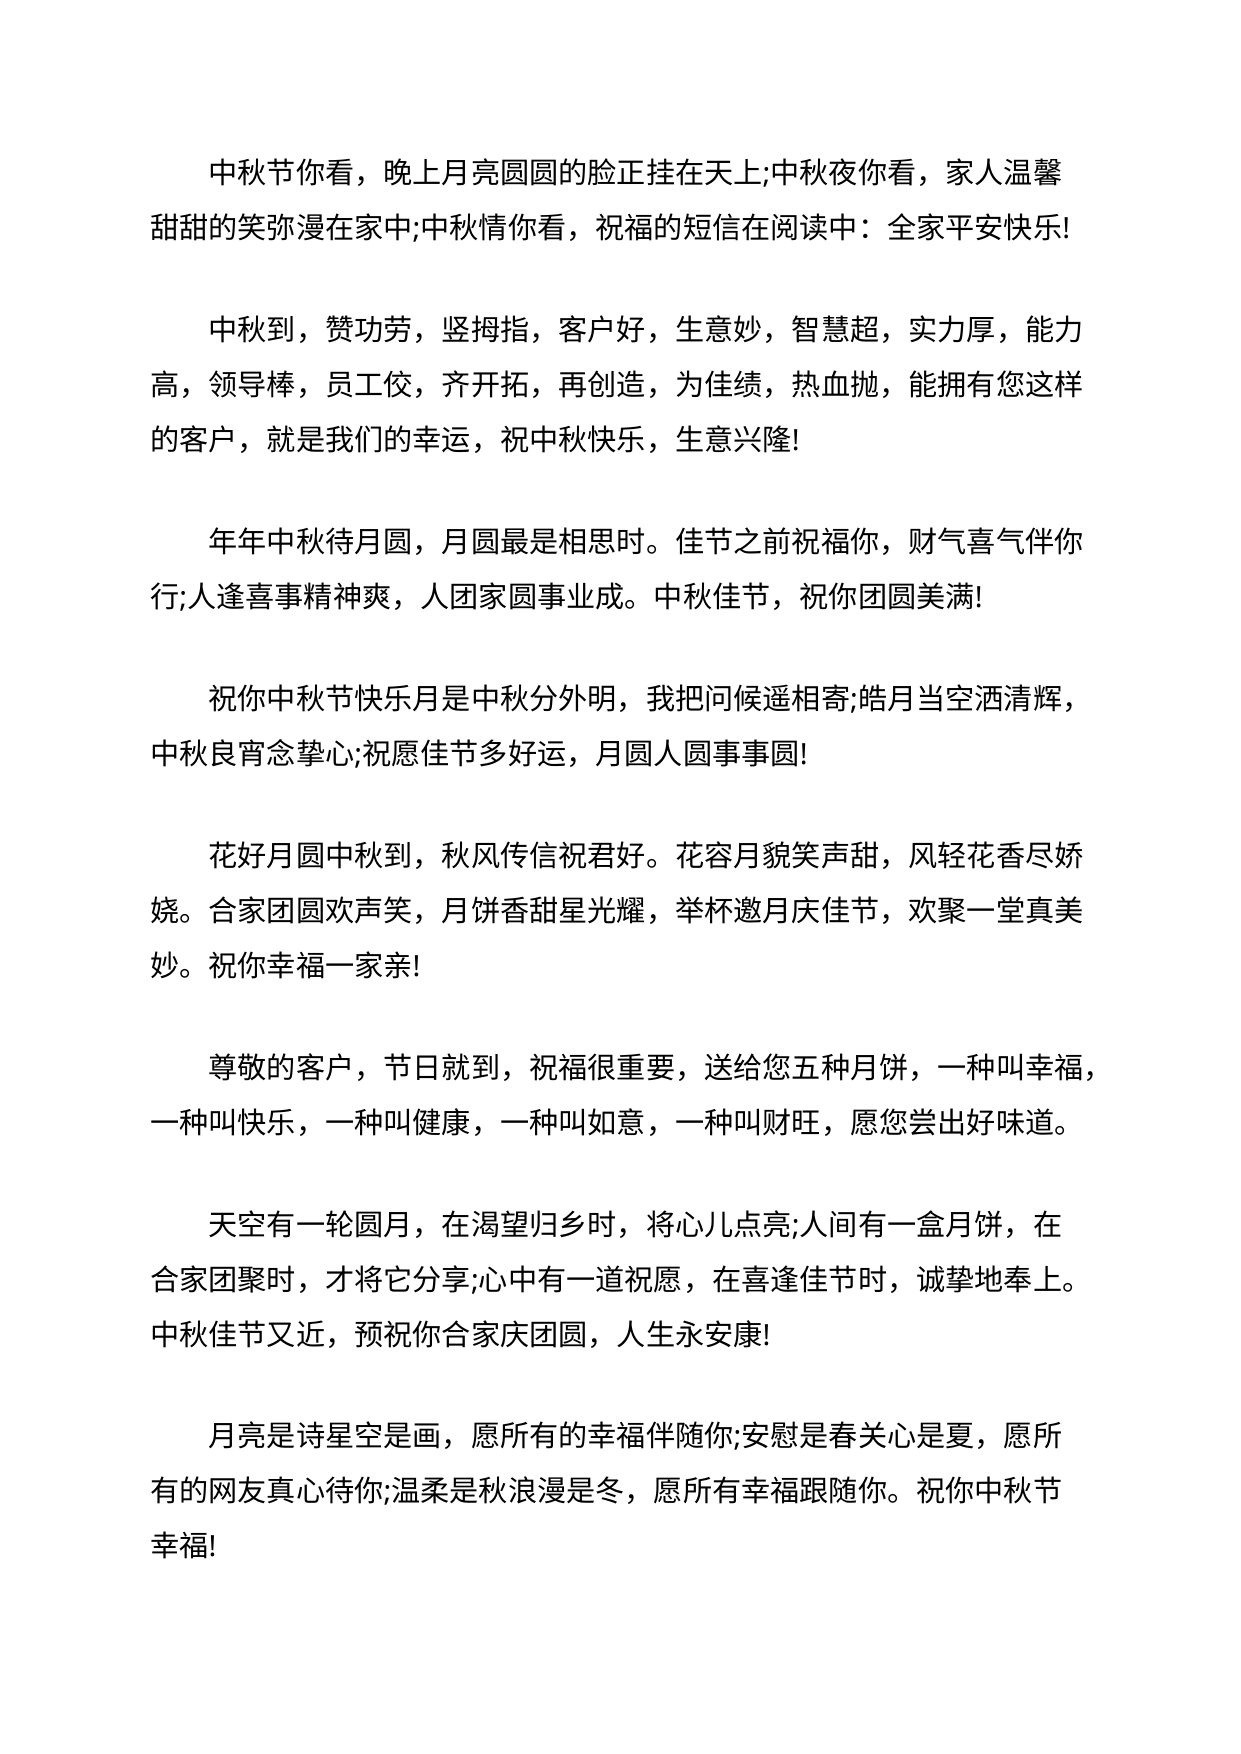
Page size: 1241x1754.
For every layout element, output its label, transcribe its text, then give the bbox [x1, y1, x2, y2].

text 祝你中秋节快乐月是中秋分外明，我把问候遥相寄;皓月当空洒清辉，中秋良宵念挚心;祝愿佳节多好运，月圆人圆事事圆! [150, 676, 1090, 773]
text 尊敬的客户，节日就到，祝福很重要，送给您五种月饼，一种叫幸福，一种叫快乐，一种叫健康，一种叫如意，一种叫财旺，愿您尝出好味道。 [150, 1044, 1090, 1142]
text 中秋节你看，晚上月亮圆圆的脸正挂在天上;中秋夜你看，家人温馨甜甜的笑弥漫在家中;中秋情你看，祝福的短信在阅读中：全家平安快乐! [150, 150, 1090, 247]
text 月亮是诗星空是画，愿所有的幸福伴随你;安慰是春关心是夏，愿所有的网友真心待你;温柔是秋浪漫是冬，愿所有幸福跟随你。祝你中秋节幸福! [150, 1413, 1090, 1565]
text 中秋到，赞功劳，竖拇指，客户好，生意妙，智慧超，实力厚，能力高，领导棒，员工佼，齐开拓，再创造，为佳绩，热血抛，能拥有您这样的客户，就是我们的幸运，祝中秋快乐，生意兴隆! [150, 307, 1090, 459]
text 天空有一轮圆月，在渴望归乡时，将心儿点亮;人间有一盒月饼，在合家团聚时，才将它分享;心中有一道祝愿，在喜逢佳节时，诚挚地奉上。中秋佳节又近，预祝你合家庆团圆，人生永安康! [150, 1201, 1090, 1353]
text 年年中秋待月圆，月圆最是相思时。佳节之前祝福你，财气喜气伴你行;人逢喜事精神爽，人团家圆事业成。中秋佳节，祝你团圆美满! [150, 519, 1090, 616]
text 花好月圆中秋到，秋风传信祝君好。花容月貌笑声甜，风轻花香尽娇娆。合家团圆欢声笑，月饼香甜星光耀，举杯邀月庆佳节，欢聚一堂真美妙。祝你幸福一家亲! [150, 833, 1090, 985]
